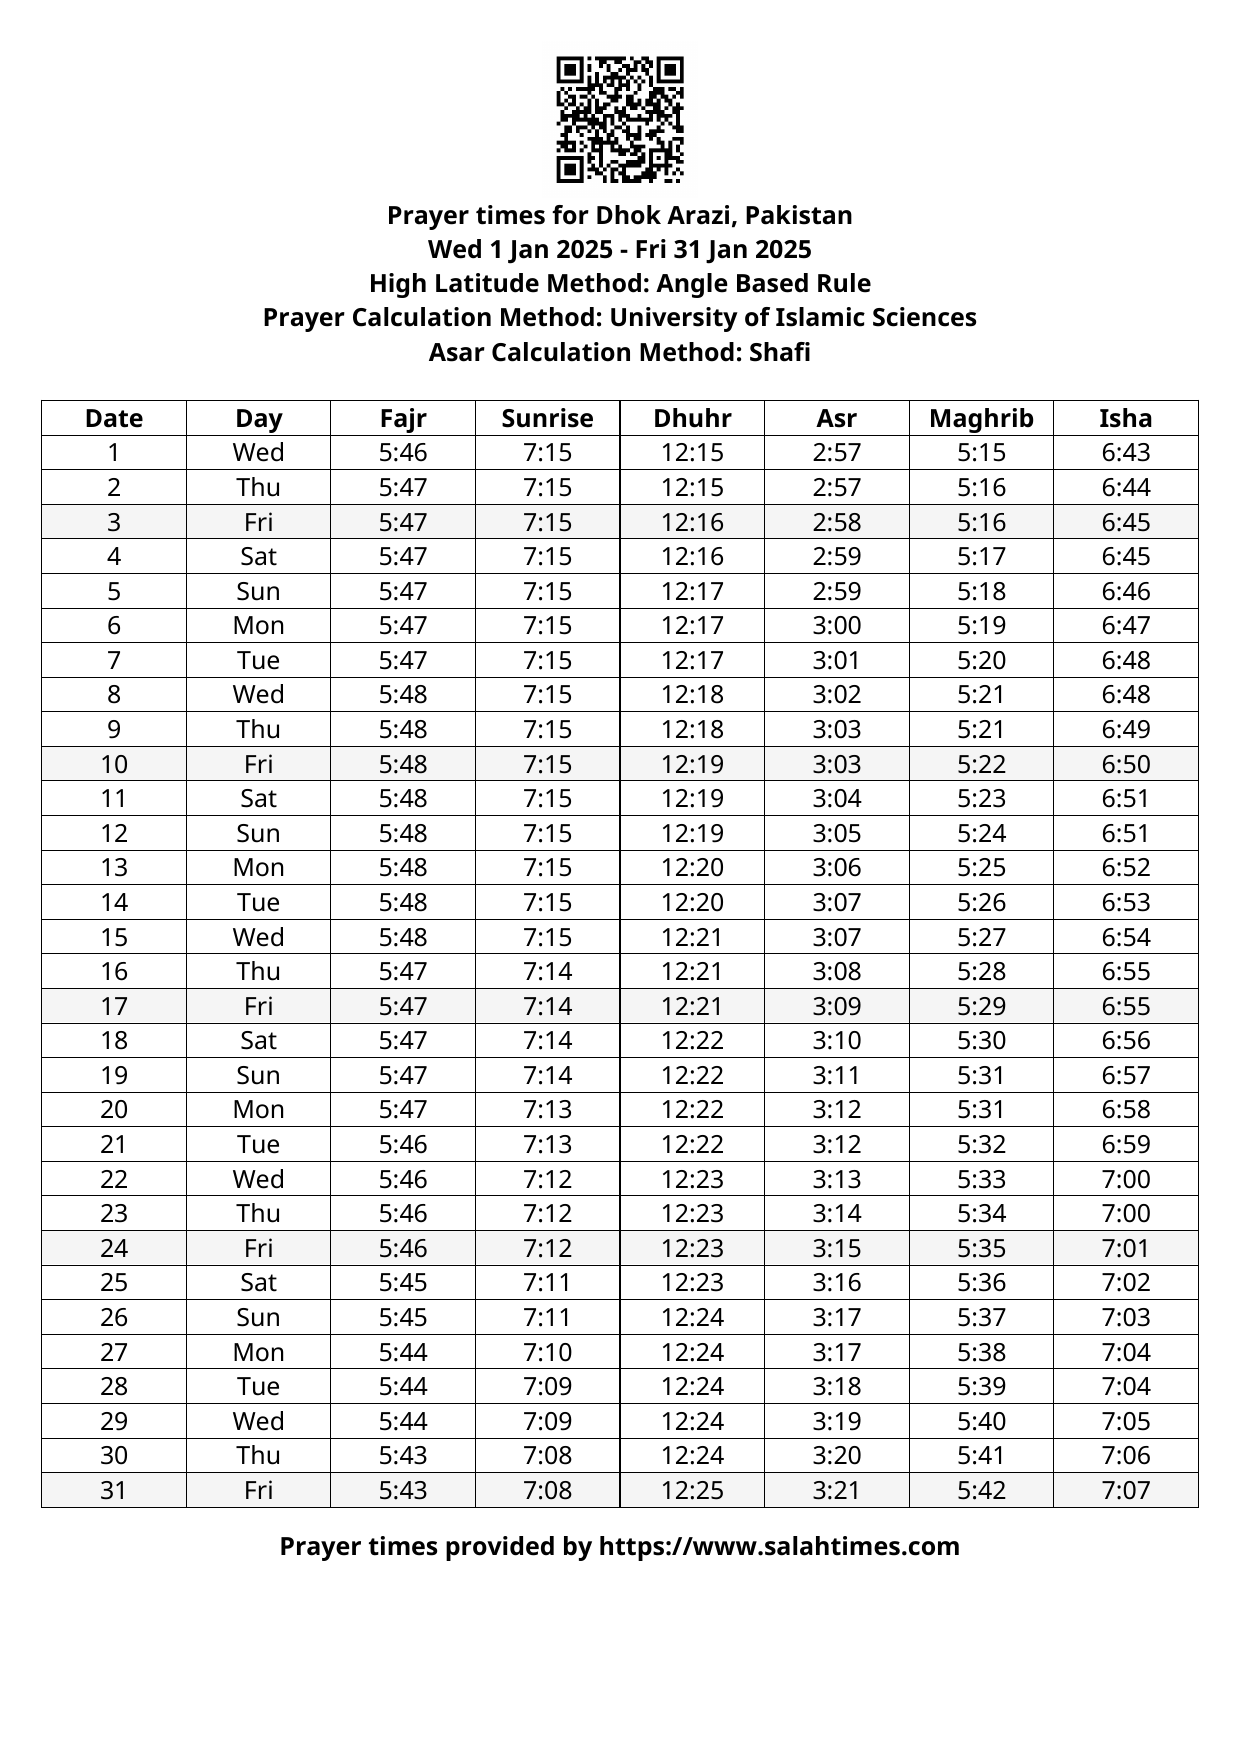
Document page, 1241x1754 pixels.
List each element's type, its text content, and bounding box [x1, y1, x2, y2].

table_cell 5:47 [331, 1058, 475, 1092]
table_cell 5:30 [910, 1024, 1053, 1057]
table_cell 5:39 [910, 1369, 1053, 1403]
table_cell 12:21 [621, 989, 764, 1022]
table_cell 3:16 [765, 1266, 909, 1299]
table_cell 6:49 [1054, 712, 1198, 746]
table_cell Mon [187, 1335, 330, 1368]
table_cell 3:07 [765, 920, 909, 953]
table_cell Fri [187, 1473, 330, 1507]
table_cell 6:51 [1054, 816, 1198, 849]
table_cell 12:23 [621, 1196, 764, 1230]
table_cell Tue [187, 1127, 330, 1161]
table_cell 2:58 [765, 505, 909, 538]
table_header Maghrib [910, 401, 1053, 434]
table_cell 7:00 [1054, 1196, 1198, 1230]
table_cell 5:46 [331, 436, 475, 469]
table_cell 6:55 [1054, 989, 1198, 1022]
table_cell 7:11 [476, 1300, 619, 1334]
table_cell 5:34 [910, 1196, 1053, 1230]
table_cell 13 [42, 851, 186, 884]
table_cell 5:47 [331, 539, 475, 573]
table_cell 7:04 [1054, 1335, 1198, 1368]
table_cell 3:13 [765, 1162, 909, 1195]
table_cell 3:05 [765, 816, 909, 849]
table_cell Tue [187, 643, 330, 677]
table_cell 12:16 [621, 539, 764, 573]
table_cell 7:13 [476, 1127, 619, 1161]
text Wed 1 Jan 2025 - Fri 31 Jan 2025 [42, 232, 1198, 266]
table_cell Wed [187, 678, 330, 711]
table_cell 14 [42, 885, 186, 919]
table_cell 7:15 [476, 539, 619, 573]
table_cell 3:12 [765, 1127, 909, 1161]
table_cell 12:23 [621, 1162, 764, 1195]
table_cell 7:15 [476, 609, 619, 642]
table_cell 5:22 [910, 747, 1053, 780]
table_cell 2:57 [765, 436, 909, 469]
table_cell 12:22 [621, 1024, 764, 1057]
table_cell 5:46 [331, 1196, 475, 1230]
table_cell 5:40 [910, 1404, 1053, 1437]
table_cell 6:46 [1054, 574, 1198, 607]
table_cell Fri [187, 747, 330, 780]
table_cell Tue [187, 885, 330, 919]
table_cell 7 [42, 643, 186, 677]
table_cell 7:15 [476, 816, 619, 849]
table_cell 17 [42, 989, 186, 1022]
table_cell 5:48 [331, 885, 475, 919]
table_cell 26 [42, 1300, 186, 1334]
table_cell 12:21 [621, 954, 764, 988]
table_cell 6:52 [1054, 851, 1198, 884]
table_cell 12:24 [621, 1300, 764, 1334]
table_cell 7:09 [476, 1404, 619, 1437]
table_cell 5:43 [331, 1439, 475, 1472]
table_cell 3:10 [765, 1024, 909, 1057]
table_cell 5:47 [331, 609, 475, 642]
table_cell 6:44 [1054, 470, 1198, 504]
table_cell 2:59 [765, 539, 909, 573]
table_cell 6:45 [1054, 505, 1198, 538]
table_header Sunrise [476, 401, 619, 434]
table_cell 18 [42, 1024, 186, 1057]
table_cell 7:14 [476, 1058, 619, 1092]
table_cell 6:54 [1054, 920, 1198, 953]
table_cell 22 [42, 1162, 186, 1195]
table_cell 7:15 [476, 470, 619, 504]
table_cell 3:19 [765, 1404, 909, 1437]
table_cell 5:36 [910, 1266, 1053, 1299]
table_cell 7:15 [476, 885, 619, 919]
table_cell 3:18 [765, 1369, 909, 1403]
table_cell 5:48 [331, 747, 475, 780]
table_cell 7:01 [1054, 1231, 1198, 1264]
table_cell 12:24 [621, 1404, 764, 1437]
table_cell 12:24 [621, 1369, 764, 1403]
table_cell 6:45 [1054, 539, 1198, 573]
table_cell 12:15 [621, 470, 764, 504]
table_cell 3:21 [765, 1473, 909, 1507]
table_cell 3:11 [765, 1058, 909, 1092]
table_cell 12:18 [621, 678, 764, 711]
table_cell 5:48 [331, 851, 475, 884]
table_cell Sun [187, 574, 330, 607]
table_cell 28 [42, 1369, 186, 1403]
table_cell 6:53 [1054, 885, 1198, 919]
table_cell 3:12 [765, 1093, 909, 1126]
table_cell Sat [187, 781, 330, 815]
table_cell 3:04 [765, 781, 909, 815]
table_cell 5:43 [331, 1473, 475, 1507]
table_cell 5:48 [331, 678, 475, 711]
table_cell 31 [42, 1473, 186, 1507]
table_cell 7:15 [476, 436, 619, 469]
table_cell 7:14 [476, 954, 619, 988]
table_cell 20 [42, 1093, 186, 1126]
table_cell 7:00 [1054, 1162, 1198, 1195]
table_cell Thu [187, 712, 330, 746]
table_cell 6:48 [1054, 643, 1198, 677]
table_header Date [42, 401, 186, 434]
table_cell 3:14 [765, 1196, 909, 1230]
table_cell 5:20 [910, 643, 1053, 677]
table_cell 12:18 [621, 712, 764, 746]
table_cell 5:48 [331, 920, 475, 953]
table_cell 5:27 [910, 920, 1053, 953]
table_cell Thu [187, 470, 330, 504]
table_cell 3:20 [765, 1439, 909, 1472]
table_header Isha [1054, 401, 1198, 434]
table_cell 3:02 [765, 678, 909, 711]
table_cell 7:15 [476, 505, 619, 538]
table_cell 3:08 [765, 954, 909, 988]
table_cell 5:21 [910, 678, 1053, 711]
table_cell 5:47 [331, 1024, 475, 1057]
text Prayer Calculation Method: University of Islamic Sciences [42, 300, 1198, 334]
table_cell 25 [42, 1266, 186, 1299]
table_cell Mon [187, 609, 330, 642]
table_cell 7:12 [476, 1231, 619, 1264]
table_cell 7:07 [1054, 1473, 1198, 1507]
table_cell 5:32 [910, 1127, 1053, 1161]
table_cell 7:15 [476, 747, 619, 780]
table_cell 7:14 [476, 1024, 619, 1057]
table_cell 5:47 [331, 1093, 475, 1126]
table_cell 9 [42, 712, 186, 746]
table_cell Wed [187, 1404, 330, 1437]
table_cell 7:08 [476, 1439, 619, 1472]
table_cell 5:17 [910, 539, 1053, 573]
table_cell 3:09 [765, 989, 909, 1022]
table_cell 1 [42, 436, 186, 469]
table_cell 5:16 [910, 470, 1053, 504]
table_cell 5:21 [910, 712, 1053, 746]
table_cell 7:03 [1054, 1300, 1198, 1334]
table_cell 12:19 [621, 816, 764, 849]
table_cell Fri [187, 989, 330, 1022]
table_cell 24 [42, 1231, 186, 1264]
table_cell 12:20 [621, 851, 764, 884]
table_cell 6:56 [1054, 1024, 1198, 1057]
table_cell 5:44 [331, 1369, 475, 1403]
table_cell 3 [42, 505, 186, 538]
table_cell 3:07 [765, 885, 909, 919]
table_cell 30 [42, 1439, 186, 1472]
table_cell 6 [42, 609, 186, 642]
table_cell 12:16 [621, 505, 764, 538]
table_cell 10 [42, 747, 186, 780]
table_cell 12:17 [621, 643, 764, 677]
table_cell 7:08 [476, 1473, 619, 1507]
text Asar Calculation Method: Shafi [42, 334, 1198, 368]
table_cell 12:24 [621, 1439, 764, 1472]
table_cell 5:44 [331, 1335, 475, 1368]
table_cell 23 [42, 1196, 186, 1230]
table_cell 6:51 [1054, 781, 1198, 815]
table_header Asr [765, 401, 909, 434]
table_cell 5:31 [910, 1093, 1053, 1126]
table_cell 5:31 [910, 1058, 1053, 1092]
table_cell 7:12 [476, 1162, 619, 1195]
table_cell 12:24 [621, 1335, 764, 1368]
table_cell Mon [187, 851, 330, 884]
table_cell 3:17 [765, 1335, 909, 1368]
table_cell 5:47 [331, 574, 475, 607]
table_cell 5:48 [331, 712, 475, 746]
table_cell 5:25 [910, 851, 1053, 884]
table_cell 12:17 [621, 609, 764, 642]
table_cell 7:06 [1054, 1439, 1198, 1472]
table_cell 27 [42, 1335, 186, 1368]
table_cell 7:15 [476, 643, 619, 677]
table_cell 7:11 [476, 1266, 619, 1299]
table_cell 7:14 [476, 989, 619, 1022]
table_cell 7:10 [476, 1335, 619, 1368]
table_cell 5:18 [910, 574, 1053, 607]
table_cell 7:12 [476, 1196, 619, 1230]
text Prayer times for Dhok Arazi, Pakistan [42, 198, 1198, 232]
table_cell 7:05 [1054, 1404, 1198, 1437]
table_cell 7:09 [476, 1369, 619, 1403]
table_cell Fri [187, 505, 330, 538]
table_cell Tue [187, 1369, 330, 1403]
table_cell 4 [42, 539, 186, 573]
table_cell 12:23 [621, 1231, 764, 1264]
table_cell 5:24 [910, 816, 1053, 849]
table_cell 12:19 [621, 747, 764, 780]
table_cell 2:59 [765, 574, 909, 607]
table_cell 5:47 [331, 643, 475, 677]
table_cell 6:47 [1054, 609, 1198, 642]
table_cell Sat [187, 1024, 330, 1057]
table_cell 2 [42, 470, 186, 504]
table_cell 8 [42, 678, 186, 711]
table_cell 5:15 [910, 436, 1053, 469]
table_cell 3:15 [765, 1231, 909, 1264]
table_cell Thu [187, 1439, 330, 1472]
table_cell 3:06 [765, 851, 909, 884]
table_cell 12:20 [621, 885, 764, 919]
table_cell Wed [187, 436, 330, 469]
table_cell 3:03 [765, 747, 909, 780]
table_cell 29 [42, 1404, 186, 1437]
table_cell 5:19 [910, 609, 1053, 642]
table_cell Sun [187, 1300, 330, 1334]
table_cell 5 [42, 574, 186, 607]
table_cell 12 [42, 816, 186, 849]
table_cell 15 [42, 920, 186, 953]
table_cell 5:38 [910, 1335, 1053, 1368]
table_cell 12:17 [621, 574, 764, 607]
table_cell 5:46 [331, 1162, 475, 1195]
table_cell 12:19 [621, 781, 764, 815]
table_cell 3:17 [765, 1300, 909, 1334]
table_cell 7:15 [476, 920, 619, 953]
table_cell 5:42 [910, 1473, 1053, 1507]
table_header Dhuhr [621, 401, 764, 434]
table_cell 5:37 [910, 1300, 1053, 1334]
table_cell Fri [187, 1231, 330, 1264]
table_cell 5:47 [331, 989, 475, 1022]
table_cell 12:22 [621, 1127, 764, 1161]
picture [542, 41, 699, 198]
table_cell 7:15 [476, 574, 619, 607]
table_cell 5:28 [910, 954, 1053, 988]
table_cell 19 [42, 1058, 186, 1092]
table_cell Sun [187, 1058, 330, 1092]
table_cell 16 [42, 954, 186, 988]
table_cell 5:41 [910, 1439, 1053, 1472]
table_cell 12:22 [621, 1093, 764, 1126]
table_cell Thu [187, 954, 330, 988]
table_cell 7:15 [476, 678, 619, 711]
table_cell 5:45 [331, 1266, 475, 1299]
table_cell 12:23 [621, 1266, 764, 1299]
table_header Day [187, 401, 330, 434]
table_cell 21 [42, 1127, 186, 1161]
table_cell 7:15 [476, 781, 619, 815]
table_cell 3:00 [765, 609, 909, 642]
table_cell 12:15 [621, 436, 764, 469]
table_cell 5:16 [910, 505, 1053, 538]
table_cell 7:04 [1054, 1369, 1198, 1403]
table_cell 5:35 [910, 1231, 1053, 1264]
table_cell 7:15 [476, 851, 619, 884]
table_cell 5:44 [331, 1404, 475, 1437]
text Prayer times provided by https://www.salahtimes.com [42, 1528, 1198, 1563]
table_cell 5:47 [331, 470, 475, 504]
table_cell 12:21 [621, 920, 764, 953]
table_cell 5:26 [910, 885, 1053, 919]
table_cell 5:46 [331, 1127, 475, 1161]
table_cell 3:01 [765, 643, 909, 677]
table_cell 6:58 [1054, 1093, 1198, 1126]
table_cell 5:48 [331, 781, 475, 815]
table_cell Thu [187, 1196, 330, 1230]
text High Latitude Method: Angle Based Rule [42, 266, 1198, 300]
table_cell 6:43 [1054, 436, 1198, 469]
table_header Fajr [331, 401, 475, 434]
table_cell 7:13 [476, 1093, 619, 1126]
table_cell 5:47 [331, 505, 475, 538]
table_cell 5:47 [331, 954, 475, 988]
table_cell Wed [187, 920, 330, 953]
table_cell 6:57 [1054, 1058, 1198, 1092]
table_cell Mon [187, 1093, 330, 1126]
table_cell 5:45 [331, 1300, 475, 1334]
table_cell 3:03 [765, 712, 909, 746]
table_cell 6:48 [1054, 678, 1198, 711]
table_cell 5:23 [910, 781, 1053, 815]
table_cell 5:48 [331, 816, 475, 849]
table_cell 6:55 [1054, 954, 1198, 988]
table_cell 12:25 [621, 1473, 764, 1507]
table_cell Sat [187, 539, 330, 573]
table_cell 6:50 [1054, 747, 1198, 780]
table_cell 12:22 [621, 1058, 764, 1092]
table_cell 2:57 [765, 470, 909, 504]
table_cell Wed [187, 1162, 330, 1195]
table_cell 6:59 [1054, 1127, 1198, 1161]
table_cell 7:15 [476, 712, 619, 746]
table_cell 5:33 [910, 1162, 1053, 1195]
table_cell 5:46 [331, 1231, 475, 1264]
table_cell 7:02 [1054, 1266, 1198, 1299]
table_cell Sat [187, 1266, 330, 1299]
table_cell 5:29 [910, 989, 1053, 1022]
table_cell Sun [187, 816, 330, 849]
table_cell 11 [42, 781, 186, 815]
